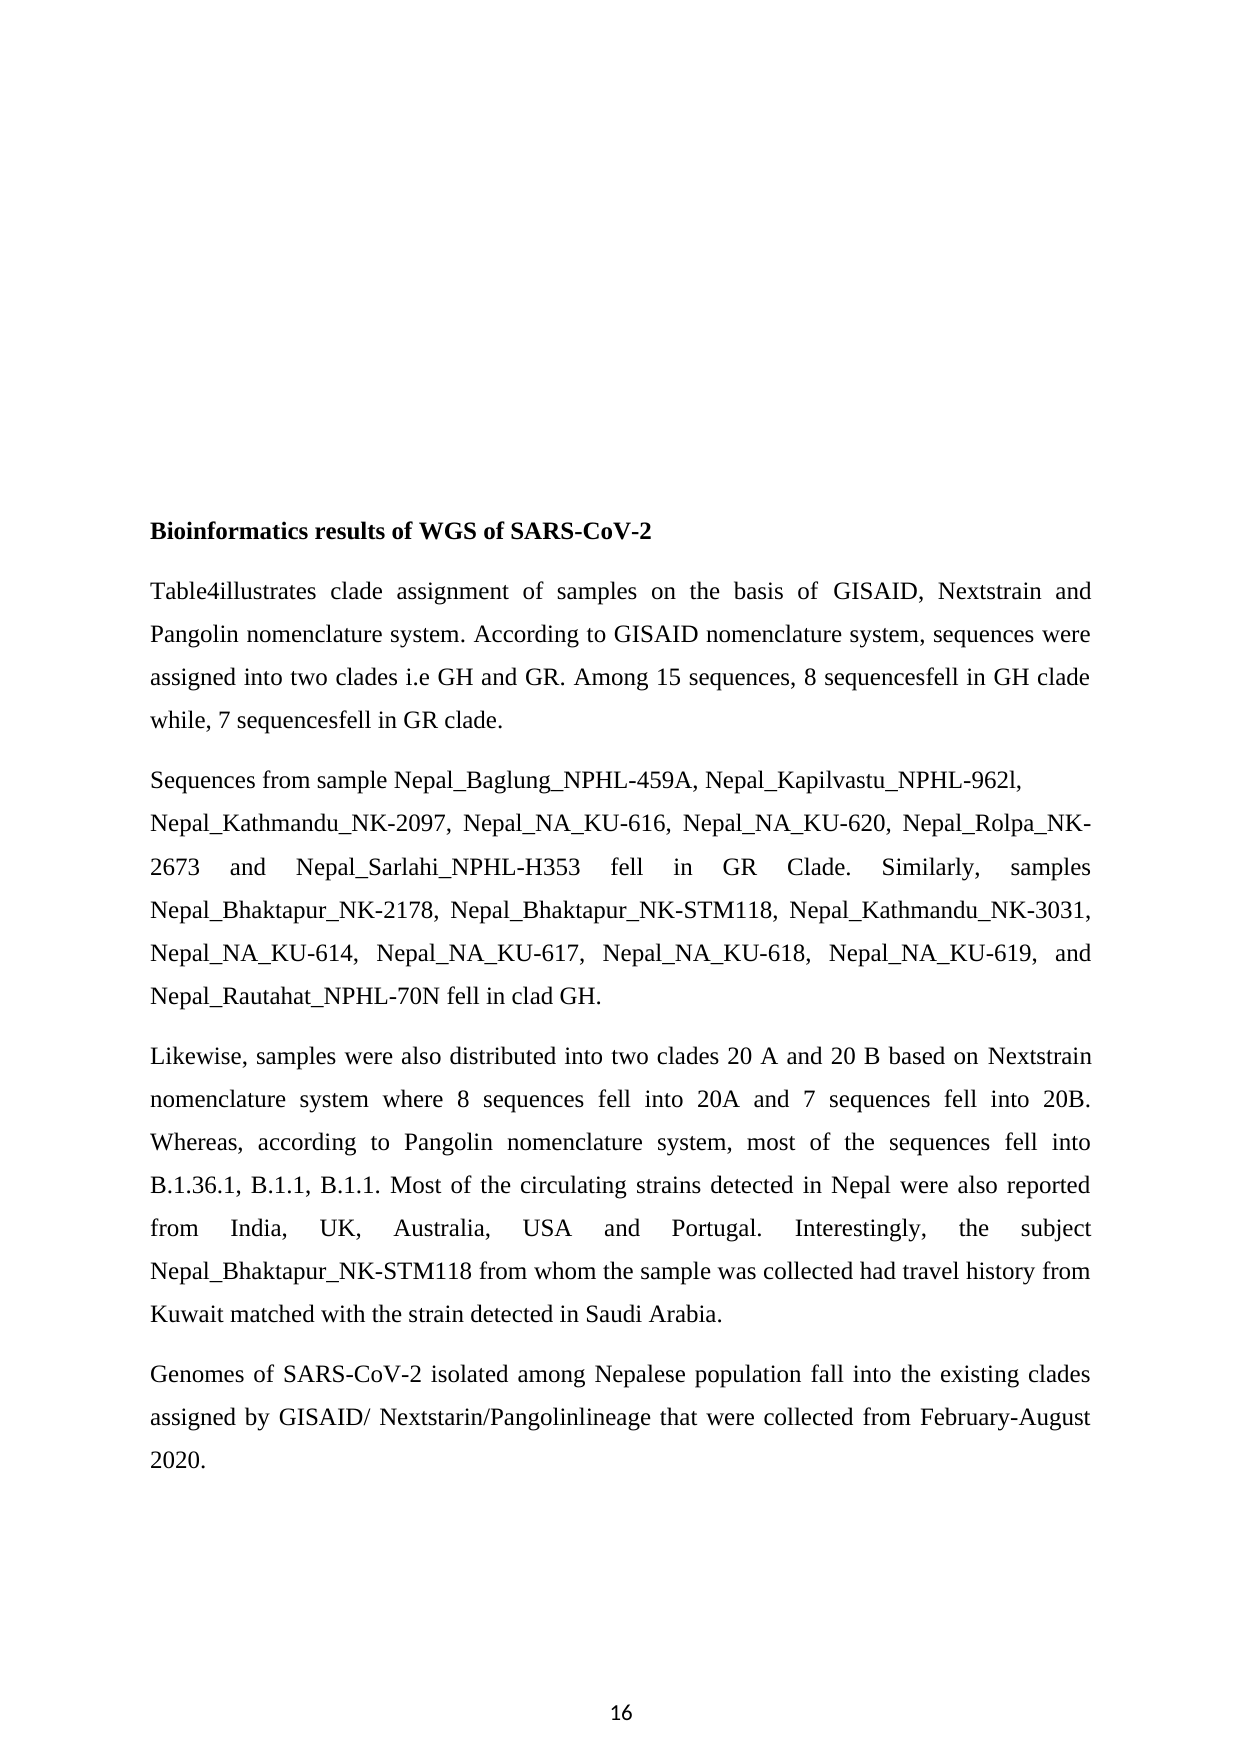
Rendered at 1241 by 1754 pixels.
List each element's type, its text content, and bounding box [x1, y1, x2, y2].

text Genomes of SARS-CoV-2 isolated among Nepalese population fall into the existing clades assigned by GISAID/ Nextstarin/Pangolinlineage that were collected from February-August 2020. [150, 1359, 1092, 1474]
text Bioinformatics results of WGS of SARS-CoV-2 [150, 516, 1092, 545]
text Table4illustrates clade assignment of samples on the basis of GISAID, Nextstrain and Pangolin nomenclature system. According to GISAID nomenclature system, sequences were assigned into two clades i.e GH and GR. Among 15 sequences, 8 sequencesfell in GH clade while, 7 sequencesfell in GR clade. [150, 576, 1092, 734]
text Sequences from sample Nepal_Baglung_NPHL-459A, Nepal_Kapilvastu_NPHL-962l, Nepal_Kathmandu_NK-2097, Nepal_NA_KU-616, Nepal_NA_KU-620, Nepal_Rolpa_NK-2673 and Nepal_Sarlahi_NPHL-H353 fell in GR Clade. Similarly, samples Nepal_Bhaktapur_NK-2178, Nepal_Bhaktapur_NK-STM118, Nepal_Kathmandu_NK-3031, Nepal_NA_KU-614, Nepal_NA_KU-617, Nepal_NA_KU-618, Nepal_NA_KU-619, and Nepal_Rautahat_NPHL-70N fell in clad GH. [150, 765, 1092, 1010]
text Likewise, samples were also distributed into two clades 20 A and 20 B based on Nextstrain nomenclature system where 8 sequences fell into 20A and 7 sequences fell into 20B. Whereas, according to Pangolin nomenclature system, most of the sequences fell into B.1.36.1, B.1.1, B.1.1. Most of the circulating strains detected in Nepal were also reported from India, UK, Australia, USA and Portugal. Interestingly, the subject Nepal_Bhaktapur_NK-STM118 from whom the sample was collected had travel history from Kuwait matched with the strain detected in Saudi Arabia. [150, 1041, 1092, 1328]
